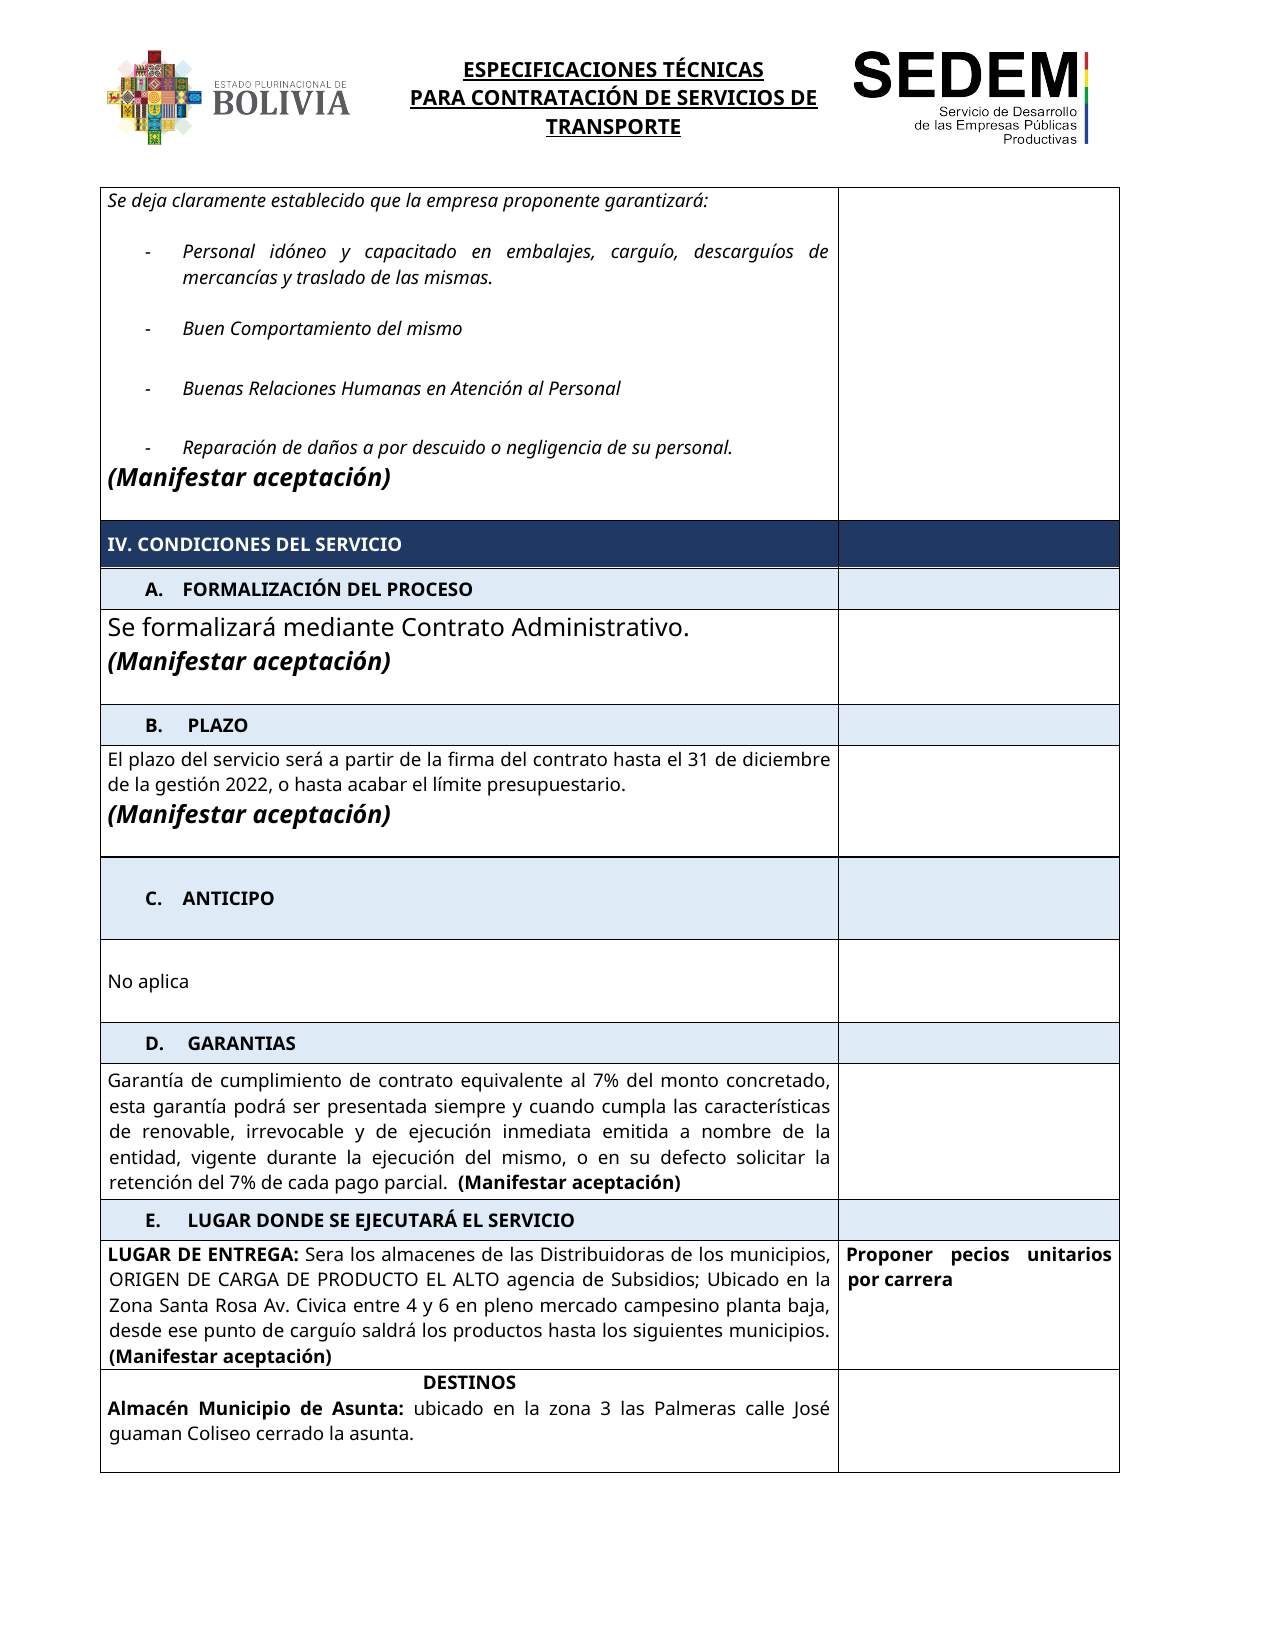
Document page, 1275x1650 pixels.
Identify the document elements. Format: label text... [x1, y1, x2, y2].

picture [94, 37, 367, 158]
table_cell DESTINOS Almacén Municipio de Asunta: ubicado en la zona 3 las Palmeras calle José guaman Coliseo cerrado la asunta. [101, 1370, 838, 1472]
table_cell Se formalizará mediante Contrato Administrativo. (Manifestar aceptación) [101, 610, 838, 703]
table_cell PLAZO [101, 705, 838, 745]
table_cell IV. CONDICIONES DEL SERVICIO [101, 521, 838, 567]
table_cell [839, 1200, 1119, 1240]
table_cell [839, 746, 1119, 856]
table_cell [839, 521, 1119, 567]
table_cell [839, 1370, 1119, 1472]
table_cell [839, 1064, 1119, 1198]
table_cell Garantía de cumplimiento de contrato equivalente al 7% del monto concretado, esta garantía podrá ser presentada siempre y cuando cumpla las características de renovable, irrevocable y de ejecución inmediata emitida a nombre de la entidad, vigente durante la ejecución del mismo, o en su defecto solicitar la retención del 7% de cada pago parcial. (Manifestar aceptación) [101, 1064, 838, 1198]
table_cell No aplica [101, 940, 838, 1022]
table_cell [839, 858, 1119, 939]
table_cell [839, 1023, 1119, 1063]
table_cell [839, 188, 1119, 519]
table_cell FORMALIZACIÓN DEL PROCESO [101, 569, 838, 609]
table_cell Proponer pecios unitarios por carrera [839, 1241, 1119, 1368]
table_cell LUGAR DONDE SE EJECUTARÁ EL SERVICIO [101, 1200, 838, 1240]
picture [853, 51, 1089, 144]
table_cell Se deja claramente establecido que la empresa proponente garantizará: Personal idóneo y capacitado en embalajes, carguío, descarguíos de mercancías y traslado de las mismas. Buen Comportamiento del mismo Buenas Relaciones Humanas en Atención al Personal Reparación de daños a por descuido o negligencia de su personal. (Manifestar aceptación) [101, 188, 838, 519]
table_cell ANTICIPO [101, 858, 838, 939]
table_cell [839, 940, 1119, 1022]
table_cell GARANTIAS [101, 1023, 838, 1063]
table_cell [839, 610, 1119, 703]
table_cell [839, 705, 1119, 745]
table_cell LUGAR DE ENTREGA: Sera los almacenes de las Distribuidoras de los municipios, ORIGEN DE CARGA DE PRODUCTO EL ALTO agencia de Subsidios; Ubicado en la Zona Santa Rosa Av. Civica entre 4 y 6 en pleno mercado campesino planta baja, desde ese punto de carguío saldrá los productos hasta los siguientes municipios.(Manifestar aceptación) [101, 1241, 838, 1368]
table_cell [839, 569, 1119, 609]
table_cell El plazo del servicio será a partir de la firma del contrato hasta el 31 de diciembre de la gestión 2022, o hasta acabar el límite presupuestario. (Manifestar aceptación) [101, 746, 838, 856]
